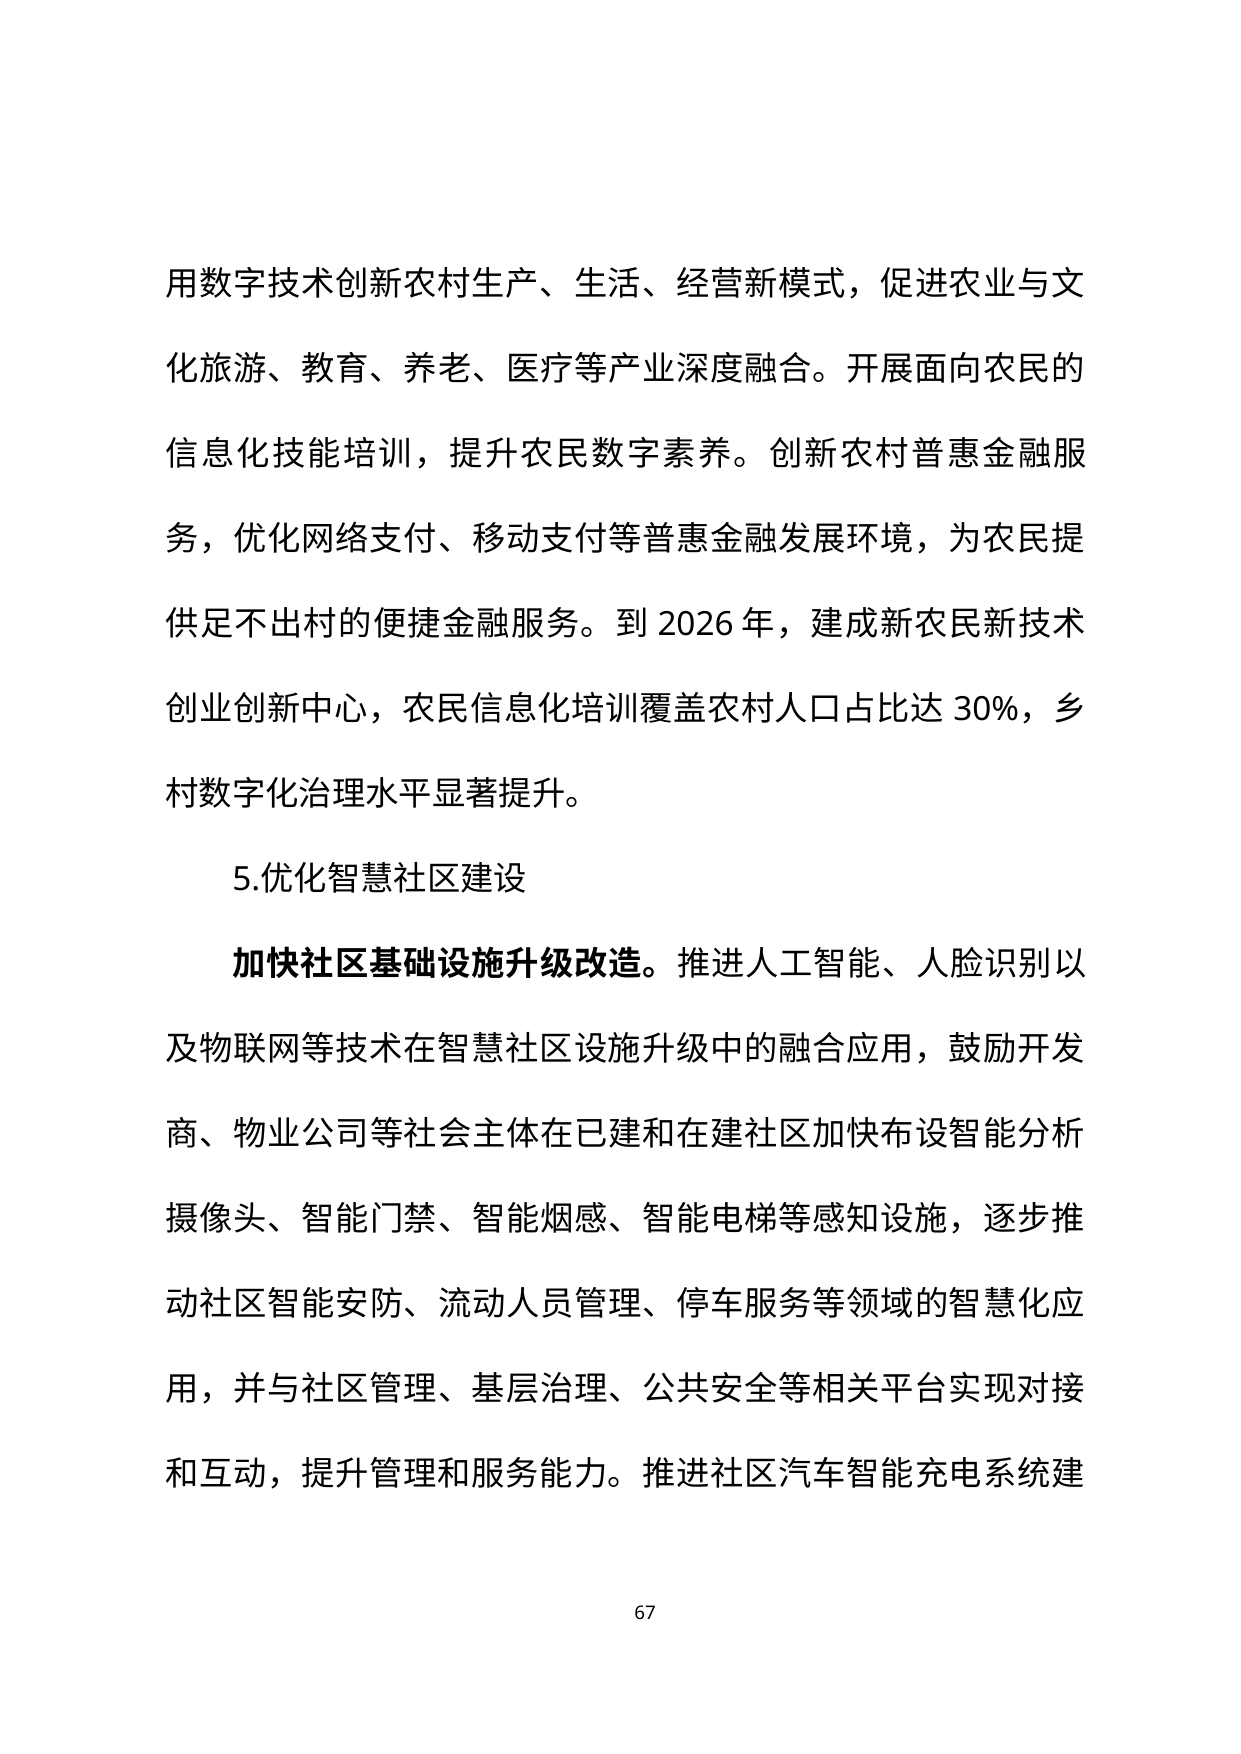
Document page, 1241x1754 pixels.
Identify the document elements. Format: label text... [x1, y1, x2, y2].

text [165, 919, 1087, 1514]
text 5.优化智慧社区建设 [165, 834, 1087, 919]
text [165, 239, 1087, 834]
